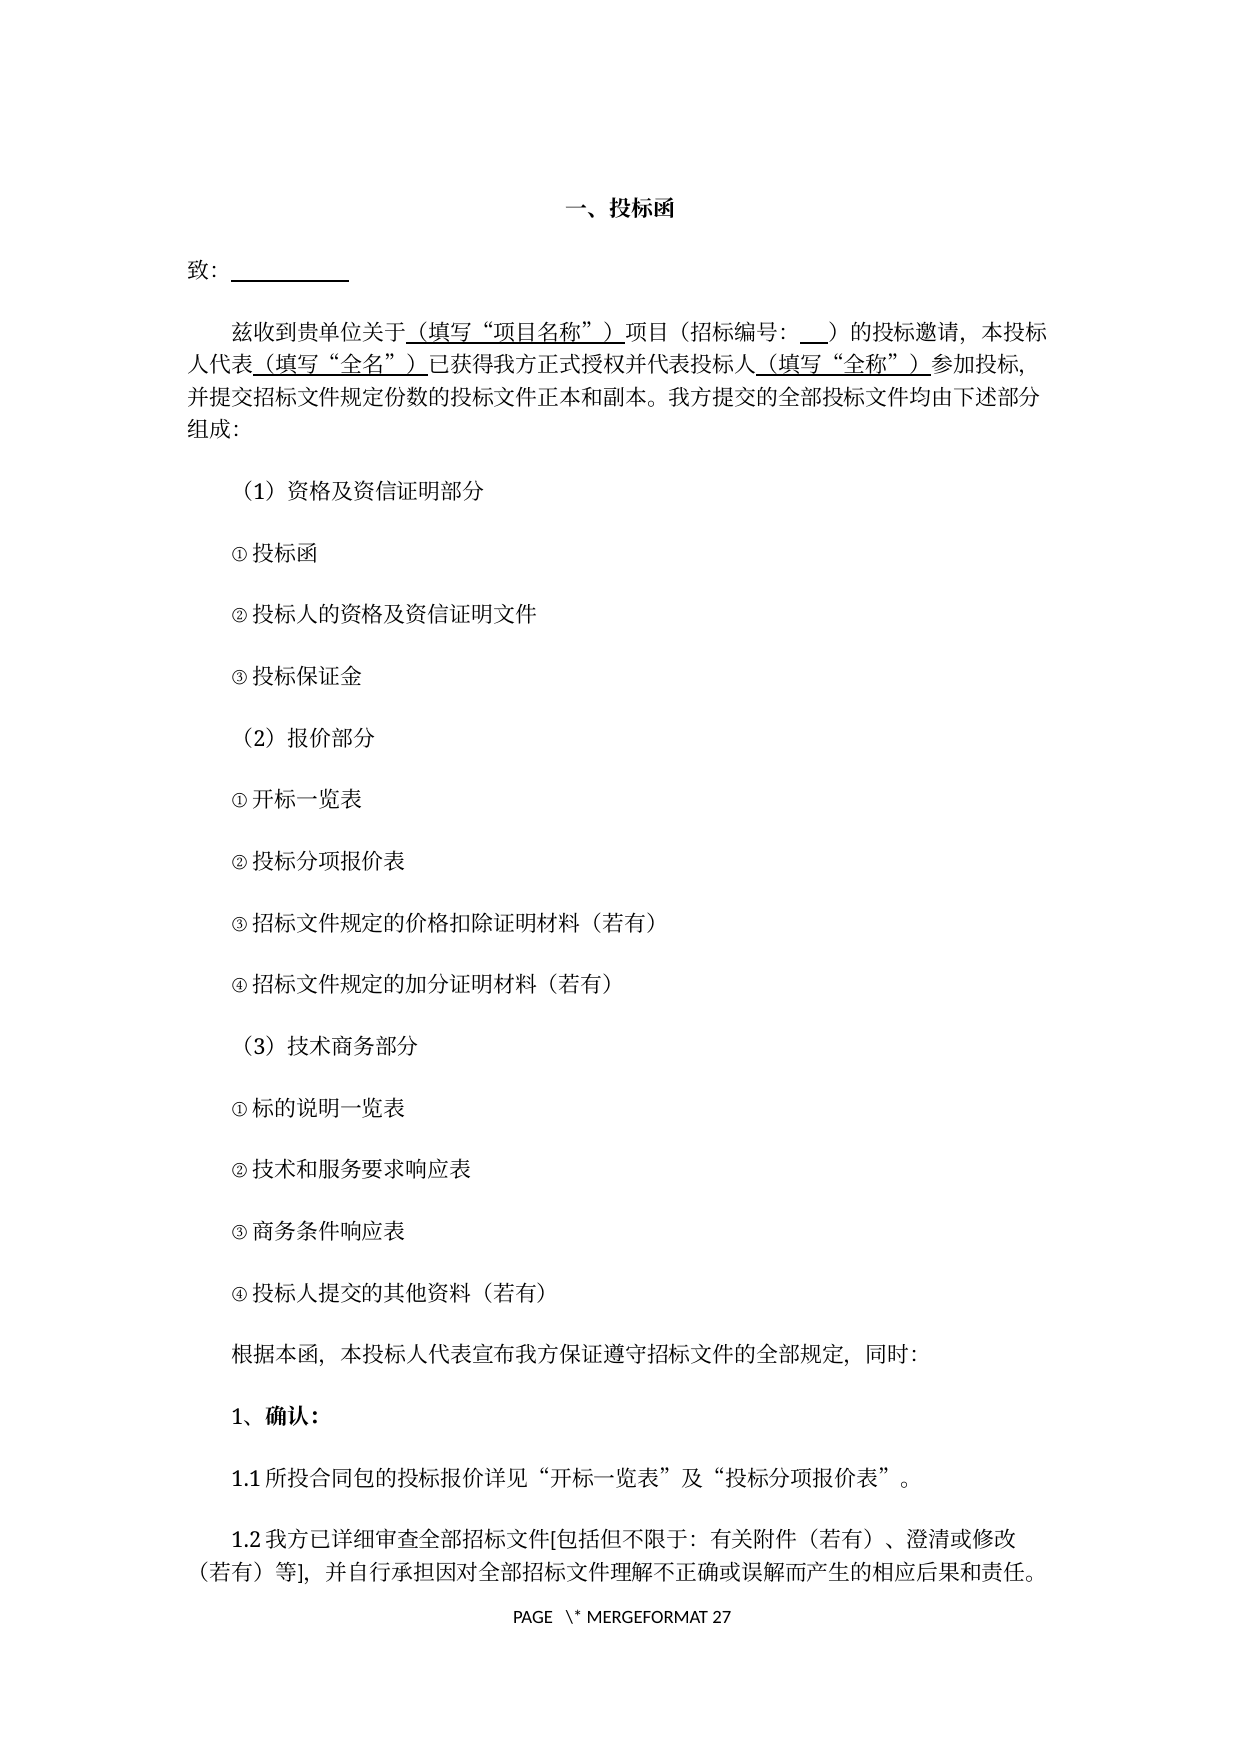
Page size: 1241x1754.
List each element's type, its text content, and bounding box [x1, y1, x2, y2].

text 1、确认： [187, 1399, 1053, 1431]
text ①开标一览表 [187, 782, 1053, 814]
text 1.2我方已详细审查全部招标文件[包括但不限于：有关附件（若有）、澄清或修改（若有）等]，并自行承担因对全部招标文件理解不正确或误解而产生的相应后果和责任。 [187, 1522, 1053, 1587]
text 根据本函，本投标人代表宣布我方保证遵守招标文件的全部规定，同时： [187, 1337, 1053, 1369]
text 1.1所投合同包的投标报价详见“开标一览表”及“投标分项报价表”。 [187, 1460, 1053, 1493]
text ③商务条件响应表 [187, 1214, 1053, 1246]
text ②投标人的资格及资信证明文件 [187, 597, 1053, 629]
text ①投标函 [187, 535, 1053, 568]
text ③招标文件规定的价格扣除证明材料（若有） [187, 905, 1053, 938]
text ②技术和服务要求响应表 [187, 1152, 1053, 1184]
text ④招标文件规定的加分证明材料（若有） [187, 967, 1053, 999]
text （2）报价部分 [187, 720, 1053, 753]
text 兹收到贵单位关于（填写“项目名称”）项目（招标编号： ）的投标邀请，本投标人代表（填写“全名”）已获得我方正式授权并代表投标人（填写“全称”）参加投标，并提交招标文件规定份数的投标文件正本和副本。我方提交的全部投标文件均由下述部分组成： [187, 314, 1053, 444]
text ④投标人提交的其他资料（若有） [187, 1275, 1053, 1308]
text ①标的说明一览表 [187, 1090, 1053, 1123]
text （3）技术商务部分 [187, 1029, 1053, 1061]
text ③投标保证金 [187, 659, 1053, 691]
text 致： [187, 253, 1053, 285]
text ②投标分项报价表 [187, 844, 1053, 876]
text （1）资格及资信证明部分 [187, 474, 1053, 506]
text 一、投标函 [187, 191, 1053, 224]
